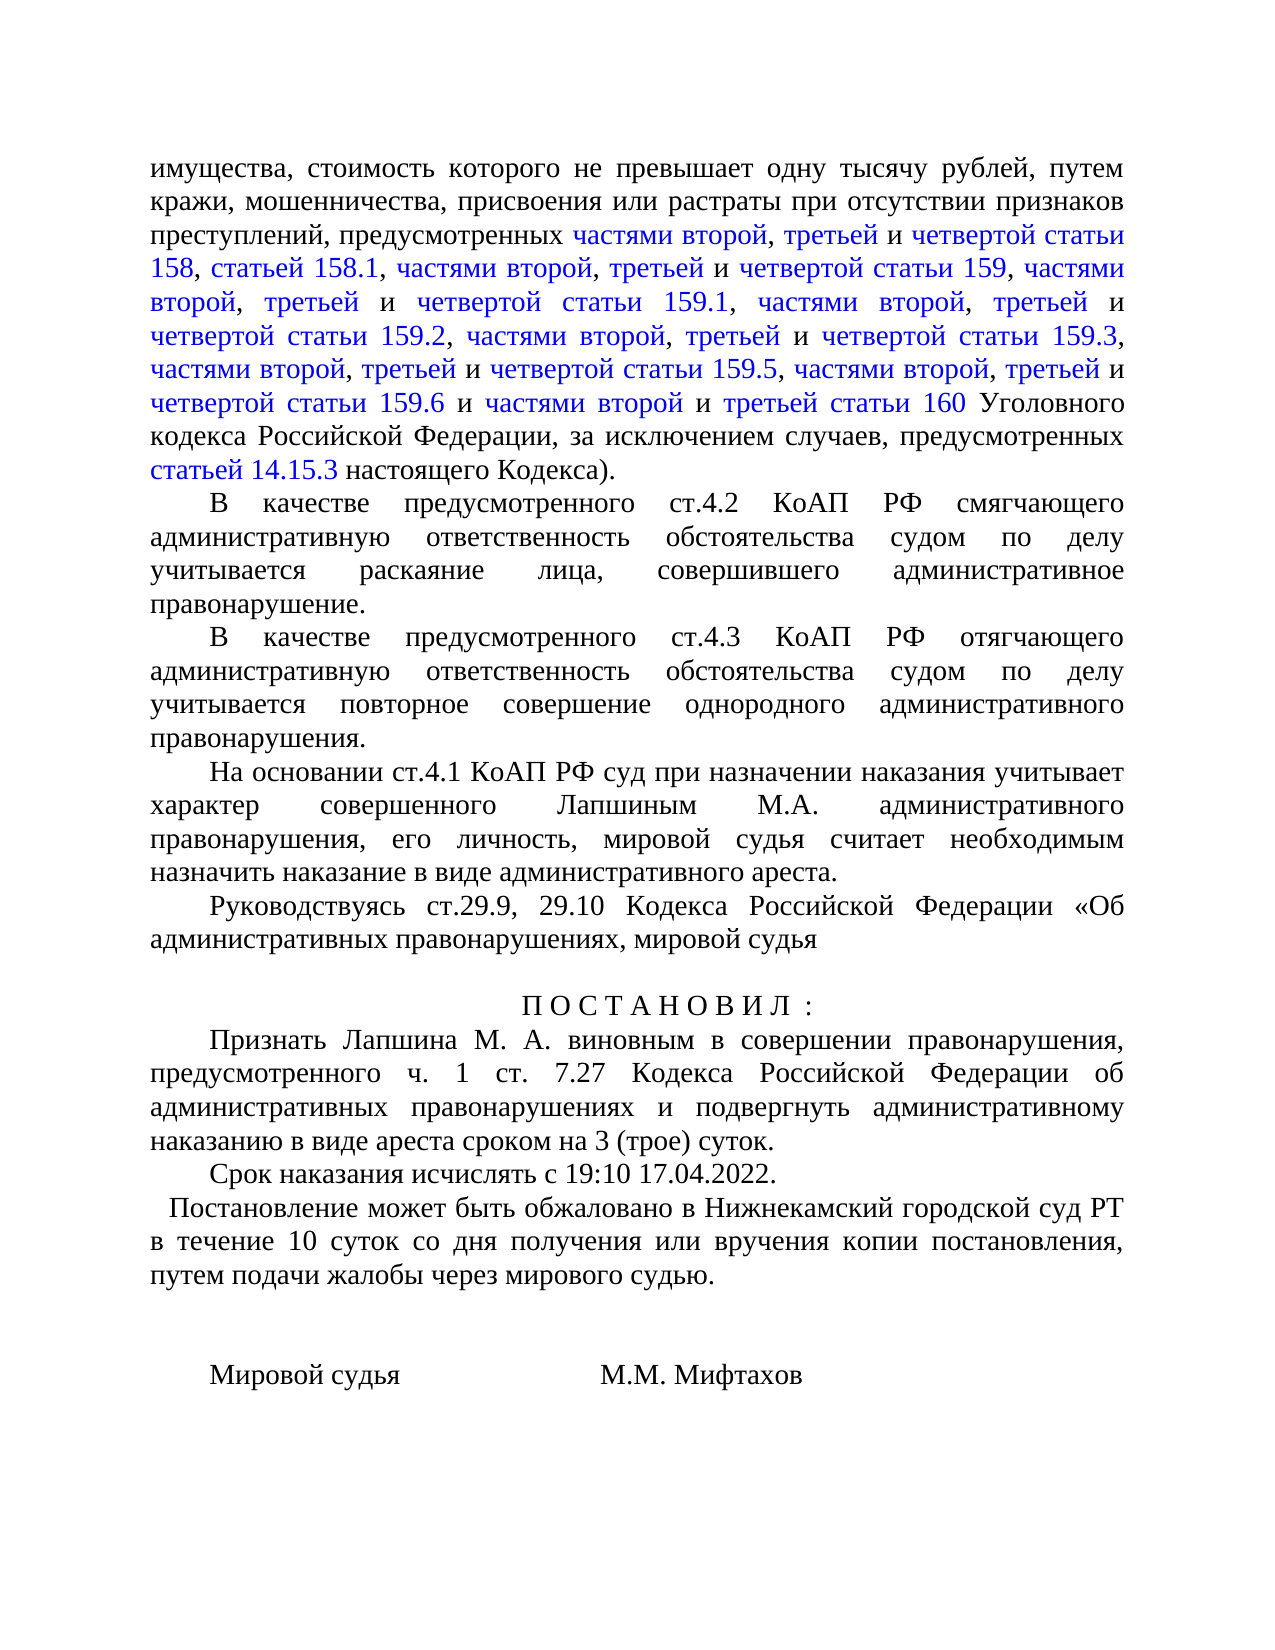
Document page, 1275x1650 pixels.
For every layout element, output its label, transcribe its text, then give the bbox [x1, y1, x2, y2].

text Признать Лапшина М. А. виновным в совершении правонарушения, предусмотренного ч. 1 ст. 7.27 Кодекса Российской Федерации об административных правонарушениях и подвергнуть административному наказанию в виде ареста сроком на 3 (трое) суток. [150, 1022, 1125, 1156]
text Постановление может быть обжаловано в Нижнекамский городской суд РТ в течение 10 суток со дня получения или вручения копии постановления, путем подачи жалобы через мирового судью. [150, 1190, 1125, 1290]
text П О С Т А Н О В И Л : [150, 988, 1125, 1022]
text В качестве предусмотренного ст.4.2 КоАП РФ смягчающего административную ответственность обстоятельства судом по делу учитывается раскаяние лица, совершившего административное правонарушение. [150, 485, 1125, 619]
text В качестве предусмотренного ст.4.3 КоАП РФ отягчающего административную ответственность обстоятельства судом по делу учитывается повторное совершение однородного административного правонарушения. [150, 619, 1125, 754]
text Руководствуясь ст.29.9, 29.10 Кодекса Российской Федерации «Об административных правонарушениях, мировой судья [150, 888, 1125, 955]
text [150, 150, 1125, 485]
text Мировой судья М.М. Мифтахов [150, 1357, 1125, 1391]
text Срок наказания исчислять с 19:10 17.04.2022. [150, 1156, 1125, 1190]
text На основании ст.4.1 КоАП РФ суд при назначении наказания учитывает характер совершенного Лапшиным М.А. административного правонарушения, его личность, мировой судья считает необходимым назначить наказание в виде административного ареста. [150, 754, 1125, 888]
